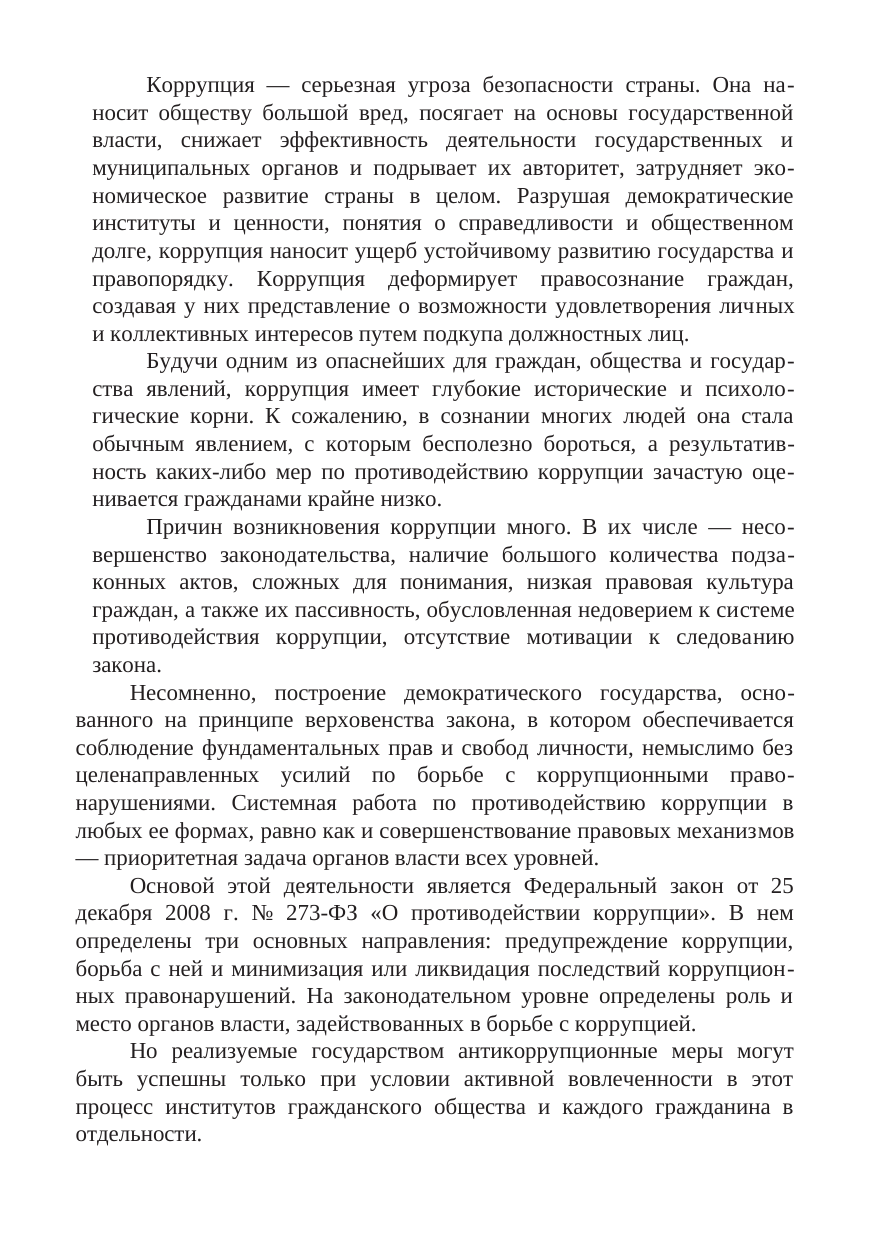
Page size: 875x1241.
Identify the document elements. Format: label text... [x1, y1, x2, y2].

text Основой этой деятельности является Федеральный закон от 25 декабря 2008 г. № 273-ФЗ «О противодействии коррупции». В нем определены три основных направления: предупреждение коррупции, борьба с ней и минимизация или ликвидация последствий коррупционных правонарушений. На законодательном уровне определены роль и место органов власти, задействованных в борьбе с коррупцией. [75, 872, 794, 1036]
text Коррупция — серьезная угроза безопасности страны. Она наносит обществу большой вред, посягает на основы государственной власти, снижает эффективность деятельности государственных и муниципальных органов и подрывает их авторитет, затрудняет экономическое развитие страны в целом. Разрушая демократические институты и ценности, понятия о справедливости и общественном долге, коррупция наносит ущерб устойчивому развитию государства и правопорядку. Коррупция деформирует правосознание граждан, создавая у них представление о возможности удовлетворения личных и коллективных интересов путем подкупа должностных лиц. [92, 71, 794, 346]
text Но реализуемые государством антикоррупционные меры могут быть успешны только при условии активной вовлеченности в этот процесс институтов гражданского общества и каждого гражданина в отдельности. [75, 1037, 794, 1147]
text Несомненно, построение демократического государства, основанного на принципе верховенства закона, в котором обеспечивается соблюдение фундаментальных прав и свобод личности, немыслимо без целенаправленных усилий по борьбе с коррупционными правонарушениями. Системная работа по противодействию коррупции в любых ее формах, равно как и совершенствование правовых механизмов — приоритетная задача органов власти всех уровней. [75, 679, 794, 871]
text Будучи одним из опаснейших для граждан, общества и государства явлений, коррупция имеет глубокие исторические и психологические корни. К сожалению, в сознании многих людей она стала обычным явлением, с которым бесполезно бороться, а результативность каких-либо мер по противодействию коррупции зачастую оценивается гражданами крайне низко. [92, 347, 794, 512]
text Причин возникновения коррупции много. В их числе — несовершенство законодательства, наличие большого количества подзаконных актов, сложных для понимания, низкая правовая культура граждан, а также их пассивность, обусловленная недоверием к системе противодействия коррупции, отсутствие мотивации к следованию закона. [92, 513, 794, 677]
